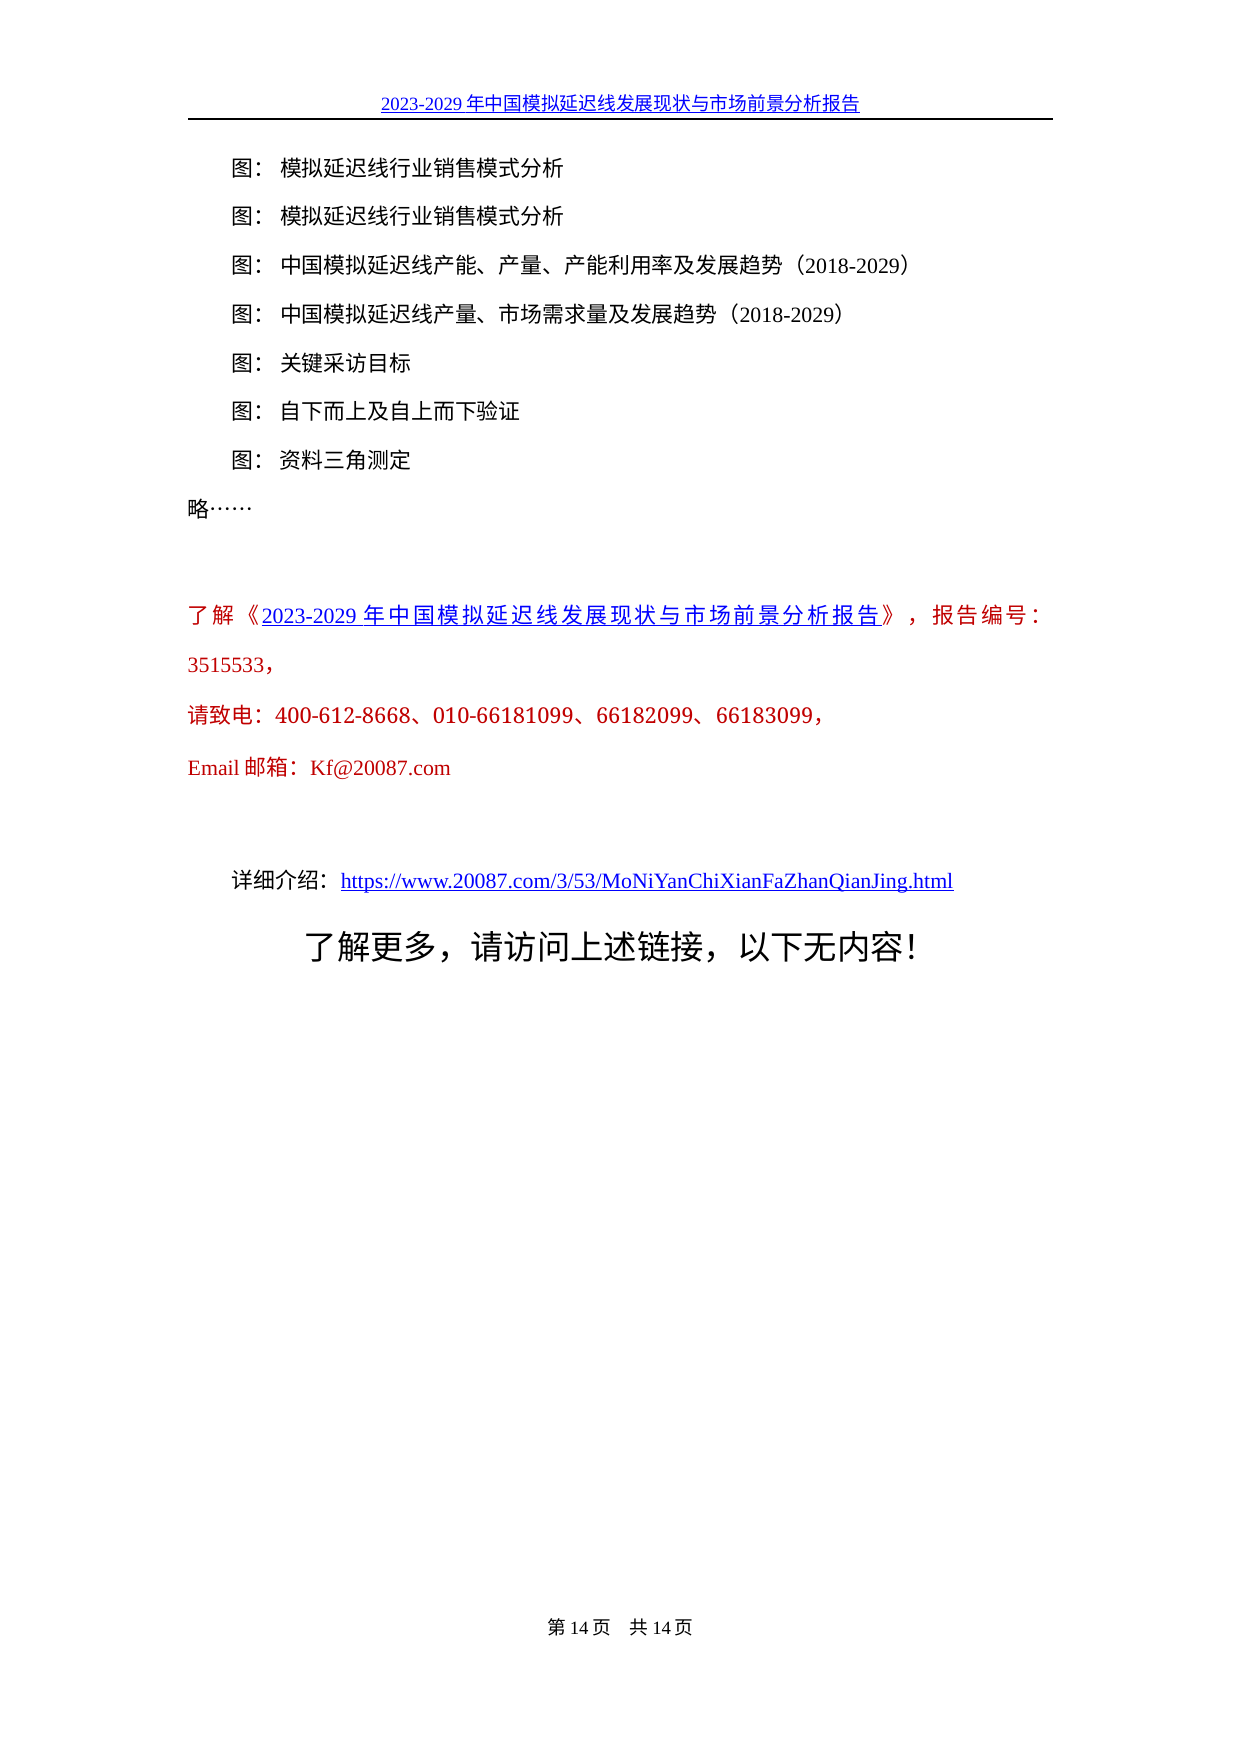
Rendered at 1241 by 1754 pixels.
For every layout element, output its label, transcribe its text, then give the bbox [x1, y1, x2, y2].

text 请致电：400-612-8668、010-66181099、66182099、66183099， [187, 698, 1053, 731]
text Email邮箱：Kf@20087.com [187, 750, 1053, 782]
title 了解更多，请访问上述链接，以下无内容！ [187, 913, 1053, 978]
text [187, 150, 1053, 524]
text 了解《2023-2029年中国模拟延迟线发展现状与市场前景分析报告》，报告编号：3515533， [187, 598, 1053, 679]
text 详细介绍：https://www.20087.com/3/53/MoNiYanChiXianFaZhanQianJing.html [187, 863, 1053, 895]
